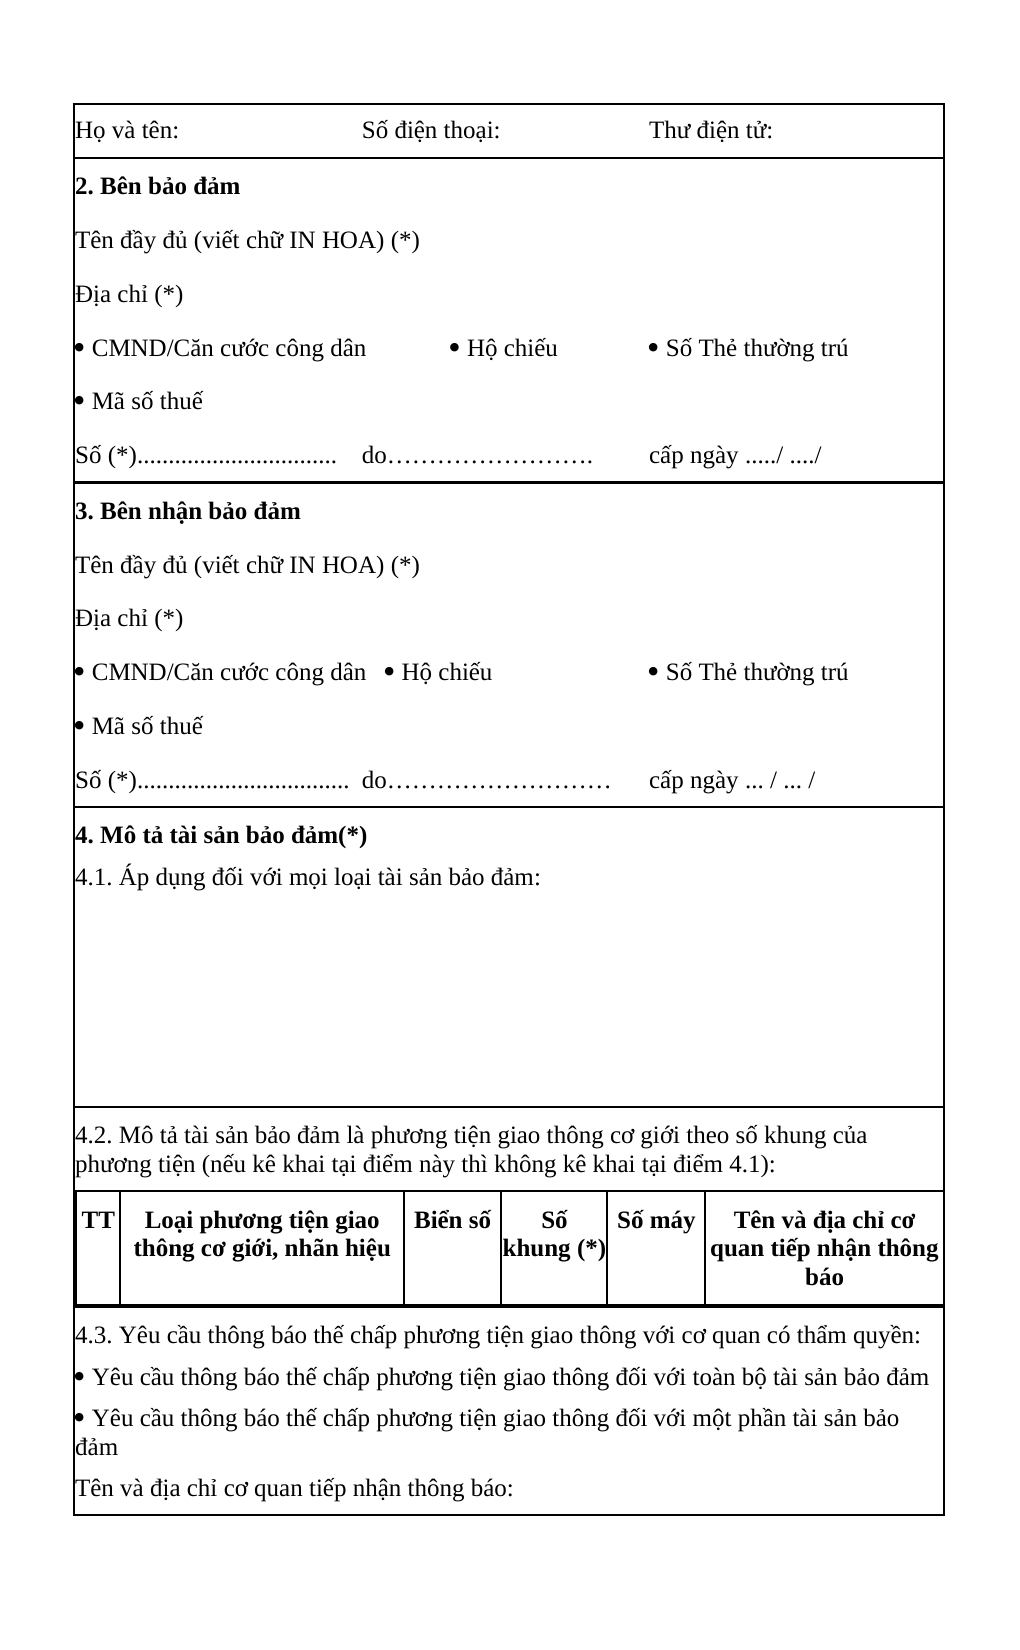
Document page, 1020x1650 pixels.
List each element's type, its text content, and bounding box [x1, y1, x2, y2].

table_cell Tên đầy đủ (viết chữ IN HOA) (*) [75, 213, 943, 266]
table_cell Mã số thuế [75, 374, 943, 428]
table_cell 2. Bên bảo đảm [75, 159, 943, 213]
table_cell 4.2. Mô tả tài sản bảo đảm là phương tiện giao thông cơ giới theo số khung của phương tiện (nếu kê khai tại điểm này thì không kê khai tại điểm 4.1): [405, 1192, 500, 1304]
table_cell Địa chỉ (*) [75, 591, 943, 645]
table_cell Địa chỉ (*) [75, 266, 943, 320]
table_cell Số (*)................................ [75, 428, 361, 481]
table_cell Số Thẻ thường trú [648, 320, 943, 374]
table_cell do……………………. [361, 428, 648, 481]
table_cell CMND/Căn cước công dân [75, 645, 384, 698]
table_cell 4.2. Mô tả tài sản bảo đảm là phương tiện giao thông cơ giới theo số khung của phương tiện (nếu kê khai tại điểm này thì không kê khai tại điểm 4.1): [121, 1192, 403, 1304]
table_cell Số Thẻ thường trú [648, 645, 943, 698]
table_cell cấp ngày ... / ... / [648, 752, 943, 806]
table_cell Hộ chiếu [384, 645, 648, 698]
table_cell CMND/Căn cước công dân [75, 320, 449, 374]
table_cell Số (*).................................. [75, 752, 361, 806]
table_cell Hộ chiếu [449, 320, 648, 374]
table_cell Tên đầy đủ (viết chữ IN HOA) (*) [75, 537, 943, 591]
table_cell do……………………… [361, 752, 648, 806]
table_cell 4.3. Yêu cầu thông báo thế chấp phương tiện giao thông với cơ quan có thẩm quyền: Yêu cầu thông báo thế chấp phương tiện giao thông đối với toàn bộ tài sản bảo đảm Yêu cầu thông báo thế chấp phương tiện giao thông đối với một phần tài sản bảo đảm Tên và địa chỉ cơ quan tiếp nhận thông báo: [75, 1308, 943, 1514]
table_cell 4. Mô tả tài sản bảo đảm(*) 4.1. Áp dụng đối với mọi loại tài sản bảo đảm: [75, 808, 943, 1106]
table_cell 4.2. Mô tả tài sản bảo đảm là phương tiện giao thông cơ giới theo số khung của phương tiện (nếu kê khai tại điểm này thì không kê khai tại điểm 4.1): [75, 1108, 943, 1190]
table_cell Mã số thuế [75, 699, 943, 752]
table_cell Thư điện tử: [648, 105, 943, 157]
table_cell 3. Bên nhận bảo đảm [75, 484, 943, 537]
table_cell 4.2. Mô tả tài sản bảo đảm là phương tiện giao thông cơ giới theo số khung của phương tiện (nếu kê khai tại điểm này thì không kê khai tại điểm 4.1): [502, 1192, 606, 1304]
table_cell Họ và tên: [75, 105, 361, 157]
table_cell 4.2. Mô tả tài sản bảo đảm là phương tiện giao thông cơ giới theo số khung của phương tiện (nếu kê khai tại điểm này thì không kê khai tại điểm 4.1): [608, 1192, 704, 1304]
table_cell 4.2. Mô tả tài sản bảo đảm là phương tiện giao thông cơ giới theo số khung của phương tiện (nếu kê khai tại điểm này thì không kê khai tại điểm 4.1): [706, 1192, 943, 1304]
table_cell cấp ngày ...../ ..../ [648, 428, 943, 481]
table_cell Số điện thoại: [361, 105, 648, 157]
